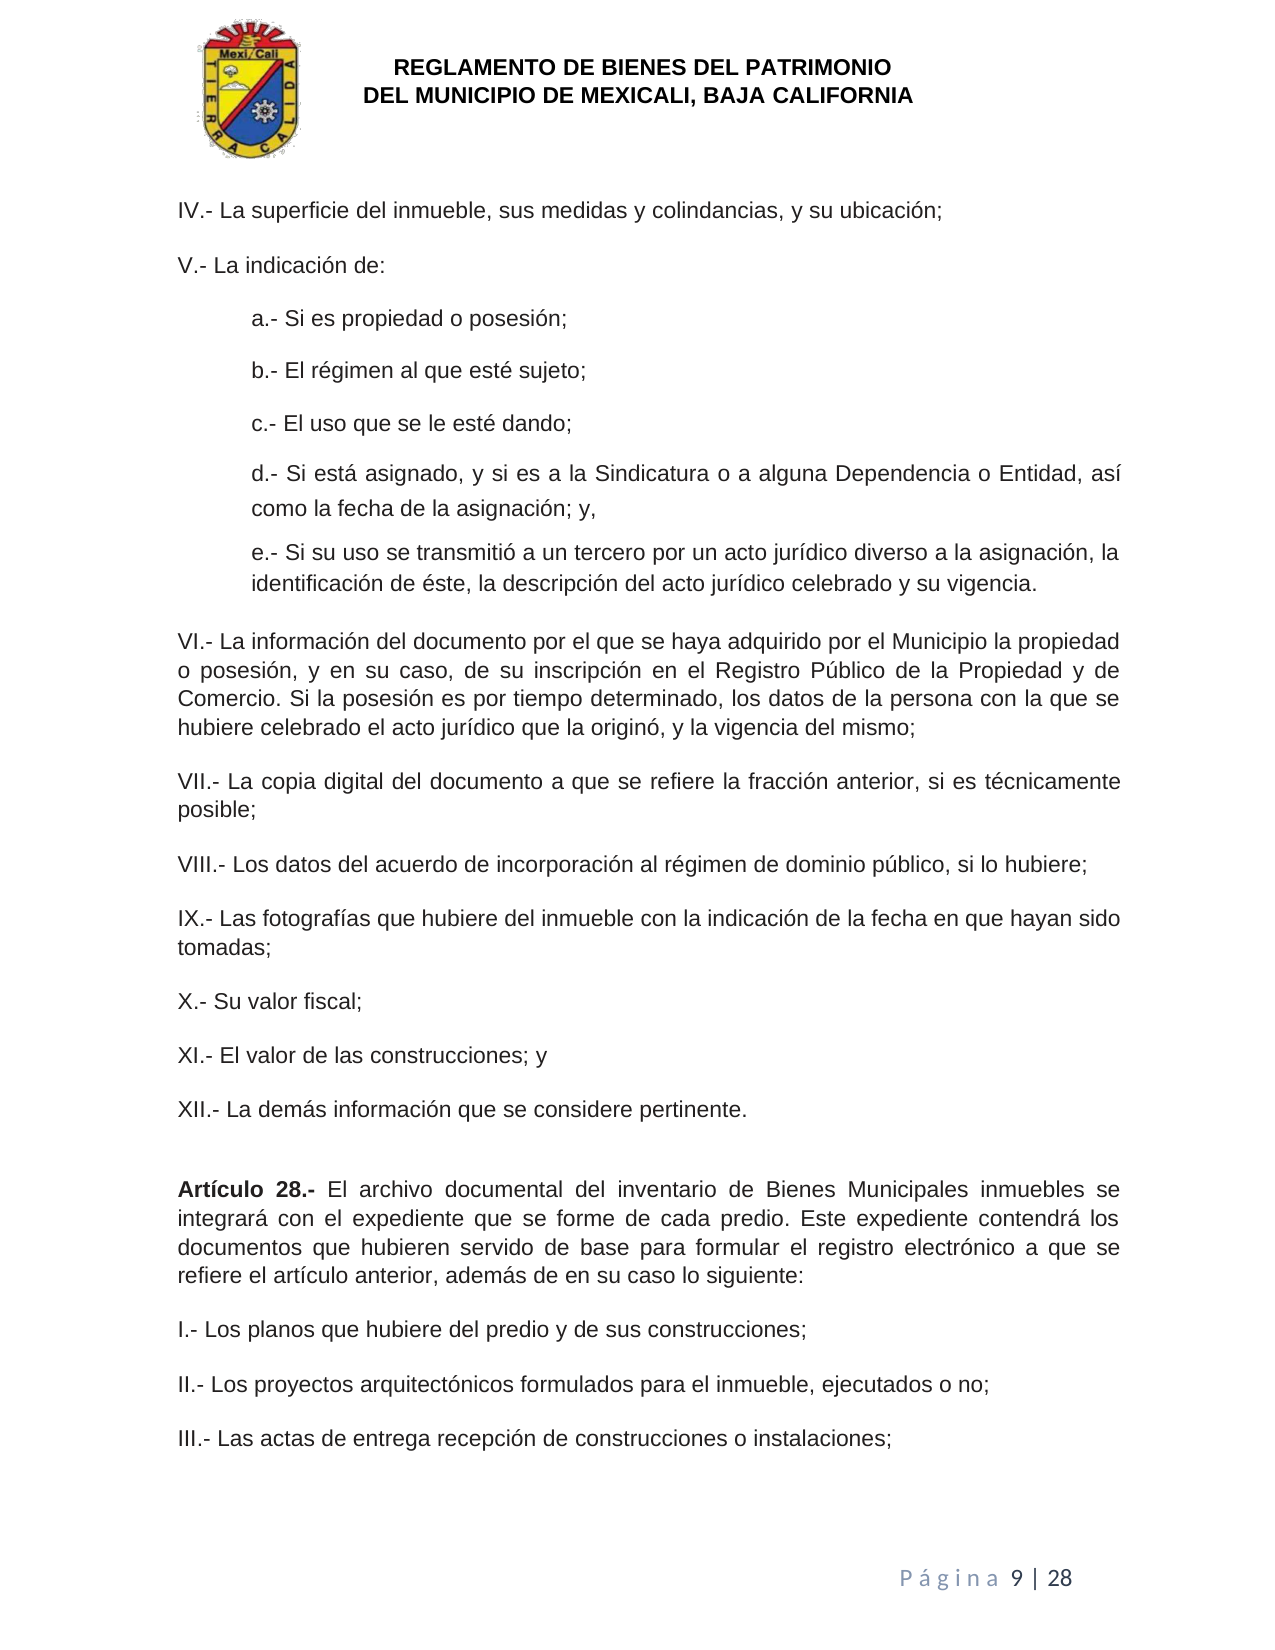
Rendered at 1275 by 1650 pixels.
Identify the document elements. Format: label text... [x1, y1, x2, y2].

text VII.- La copia digital del documento a que se refiere la fracción anterior, si es técnicamente [177, 771, 1130, 794]
text VI.- La información del documento por el que se haya adquirido por el Municipio la propiedad [177, 631, 1130, 654]
text Comercio. Si la posesión es por tiempo determinado, los datos de la persona con la que se [177, 688, 1130, 711]
text d.- Si está asignado, y si es a la Sindicatura o a alguna Dependencia o Entidad, así [251, 463, 1130, 487]
text a.- Si es propiedad o posesión; [251, 308, 1130, 331]
text hubiere celebrado el acto jurídico que la originó, y la vigencia del mismo; [177, 717, 1130, 740]
text X.- Su valor fiscal; [177, 991, 1130, 1014]
text III.- Las actas de entrega recepción de construcciones o instalaciones; [177, 1428, 1130, 1451]
text IX.- Las fotografías que hubiere del inmueble con la indicación de la fecha en que hayan sido [177, 908, 1130, 931]
text DEL MUNICIPIO DE MEXICALI, BAJA CALIFORNIA [363, 86, 1130, 109]
text VIII.- Los datos del acuerdo de incorporación al régimen de dominio público, si lo hubiere; [177, 854, 1130, 877]
text como la fecha de la asignación; y, [251, 498, 1130, 521]
text tomadas; [177, 937, 1130, 959]
text REGLAMENTO DE BIENES DEL PATRIMONIO [393, 57, 1130, 80]
text c.- El uso que se le esté dando; [251, 413, 1130, 436]
text integrará con el expediente que se forme de cada predio. Este expediente contendrá los [177, 1208, 1130, 1231]
picture [172, 19, 329, 160]
text II.- Los proyectos arquitectónicos formulados para el inmueble, ejecutados o no; [177, 1374, 1130, 1397]
text o posesión, y en su caso, de su inscripción en el Registro Público de la Propiedad y de [177, 660, 1130, 683]
text Artículo 28.- El archivo documental del inventario de Bienes Municipales inmuebles se [177, 1179, 1130, 1202]
text b.- El régimen al que esté sujeto; [251, 361, 1130, 383]
text IV.- La superficie del inmueble, sus medidas y colindancias, y su ubicación; [177, 201, 1130, 223]
text P á g i n a 9 | 28 [899, 1566, 1130, 1591]
text refiere el artículo anterior, además de en su caso lo siguiente: [177, 1265, 1130, 1288]
text XI.- El valor de las construcciones; y [177, 1045, 1130, 1068]
text e.- Si su uso se transmitió a un tercero por un acto jurídico diverso a la asignación, la [251, 542, 1130, 565]
text XII.- La demás información que se considere pertinente. [177, 1099, 1130, 1123]
text documentos que hubieren servido de base para formular el registro electrónico a que se [177, 1237, 1130, 1260]
text identificación de éste, la descripción del acto jurídico celebrado y su vigencia. [251, 573, 1130, 596]
text V.- La indicación de: [177, 255, 1130, 278]
text posible; [177, 799, 1130, 822]
text I.- Los planos que hubiere del predio y de sus construcciones; [177, 1319, 1130, 1342]
